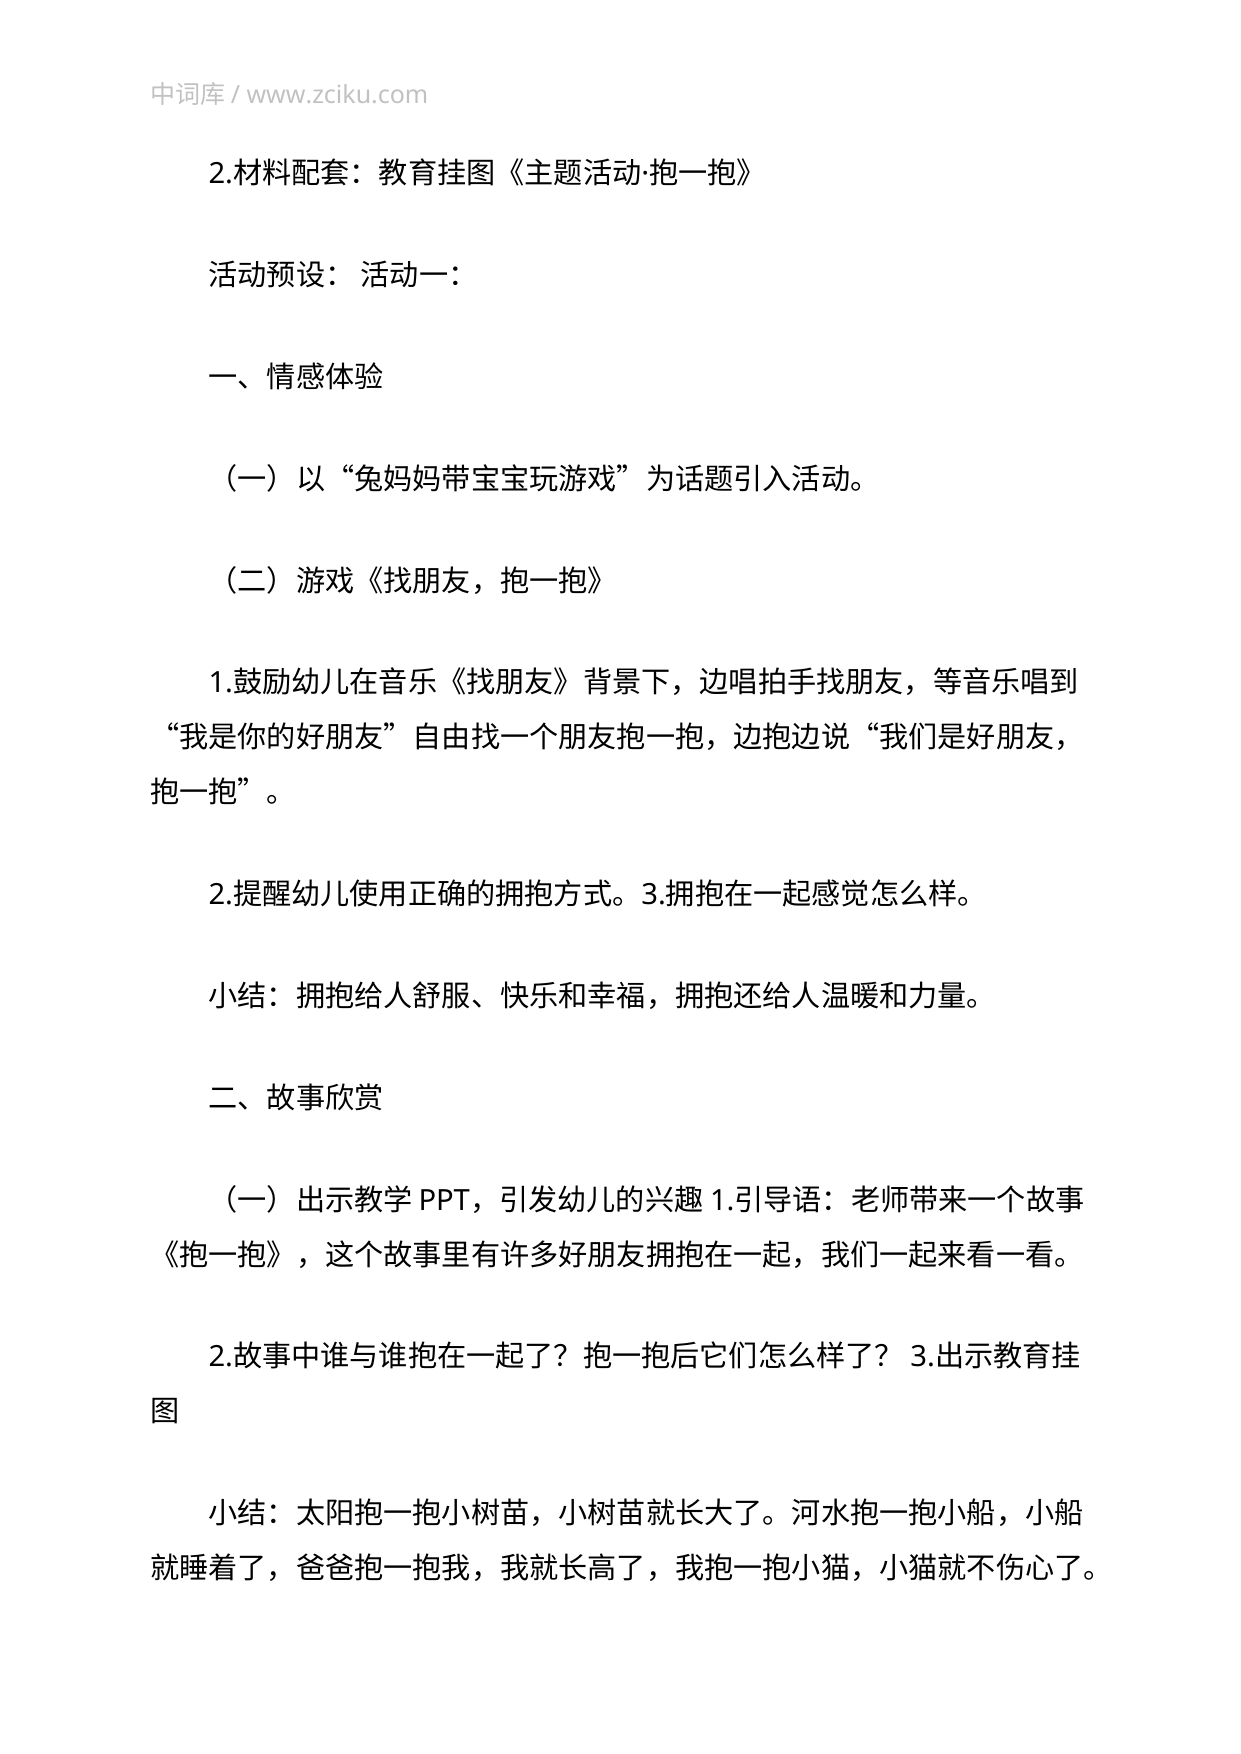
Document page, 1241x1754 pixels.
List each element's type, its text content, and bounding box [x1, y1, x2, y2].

text 2.提醒幼儿使用正确的拥抱方式。3.拥抱在一起感觉怎么样。 [150, 871, 1090, 913]
text 1.鼓励幼儿在音乐《找朋友》背景下，边唱拍手找朋友，等音乐唱到“我是你的好朋友”自由找一个朋友抱一抱，边抱边说“我们是好朋友，抱一抱”。 [150, 659, 1090, 811]
text 2.材料配套：教育挂图《主题活动·抱一抱》 [150, 150, 1090, 192]
text 2.故事中谁与谁抱在一起了？抱一抱后它们怎么样了？ 3.出示教育挂图 [150, 1333, 1090, 1430]
text （二）游戏《找朋友，抱一抱》 [150, 557, 1090, 599]
text 活动预设： 活动一： [150, 252, 1090, 294]
text 小结：拥抱给人舒服、快乐和幸福，拥抱还给人温暖和力量。 [150, 973, 1090, 1015]
text 一、情感体验 [150, 354, 1090, 396]
text 二、故事欣赏 [150, 1074, 1090, 1117]
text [150, 1490, 1090, 1587]
text （一）以“兔妈妈带宝宝玩游戏”为话题引入活动。 [150, 456, 1090, 498]
text （一）出示教学PPT，引发幼儿的兴趣 1.引导语：老师带来一个故事《抱一抱》，这个故事里有许多好朋友拥抱在一起，我们一起来看一看。 [150, 1176, 1090, 1273]
